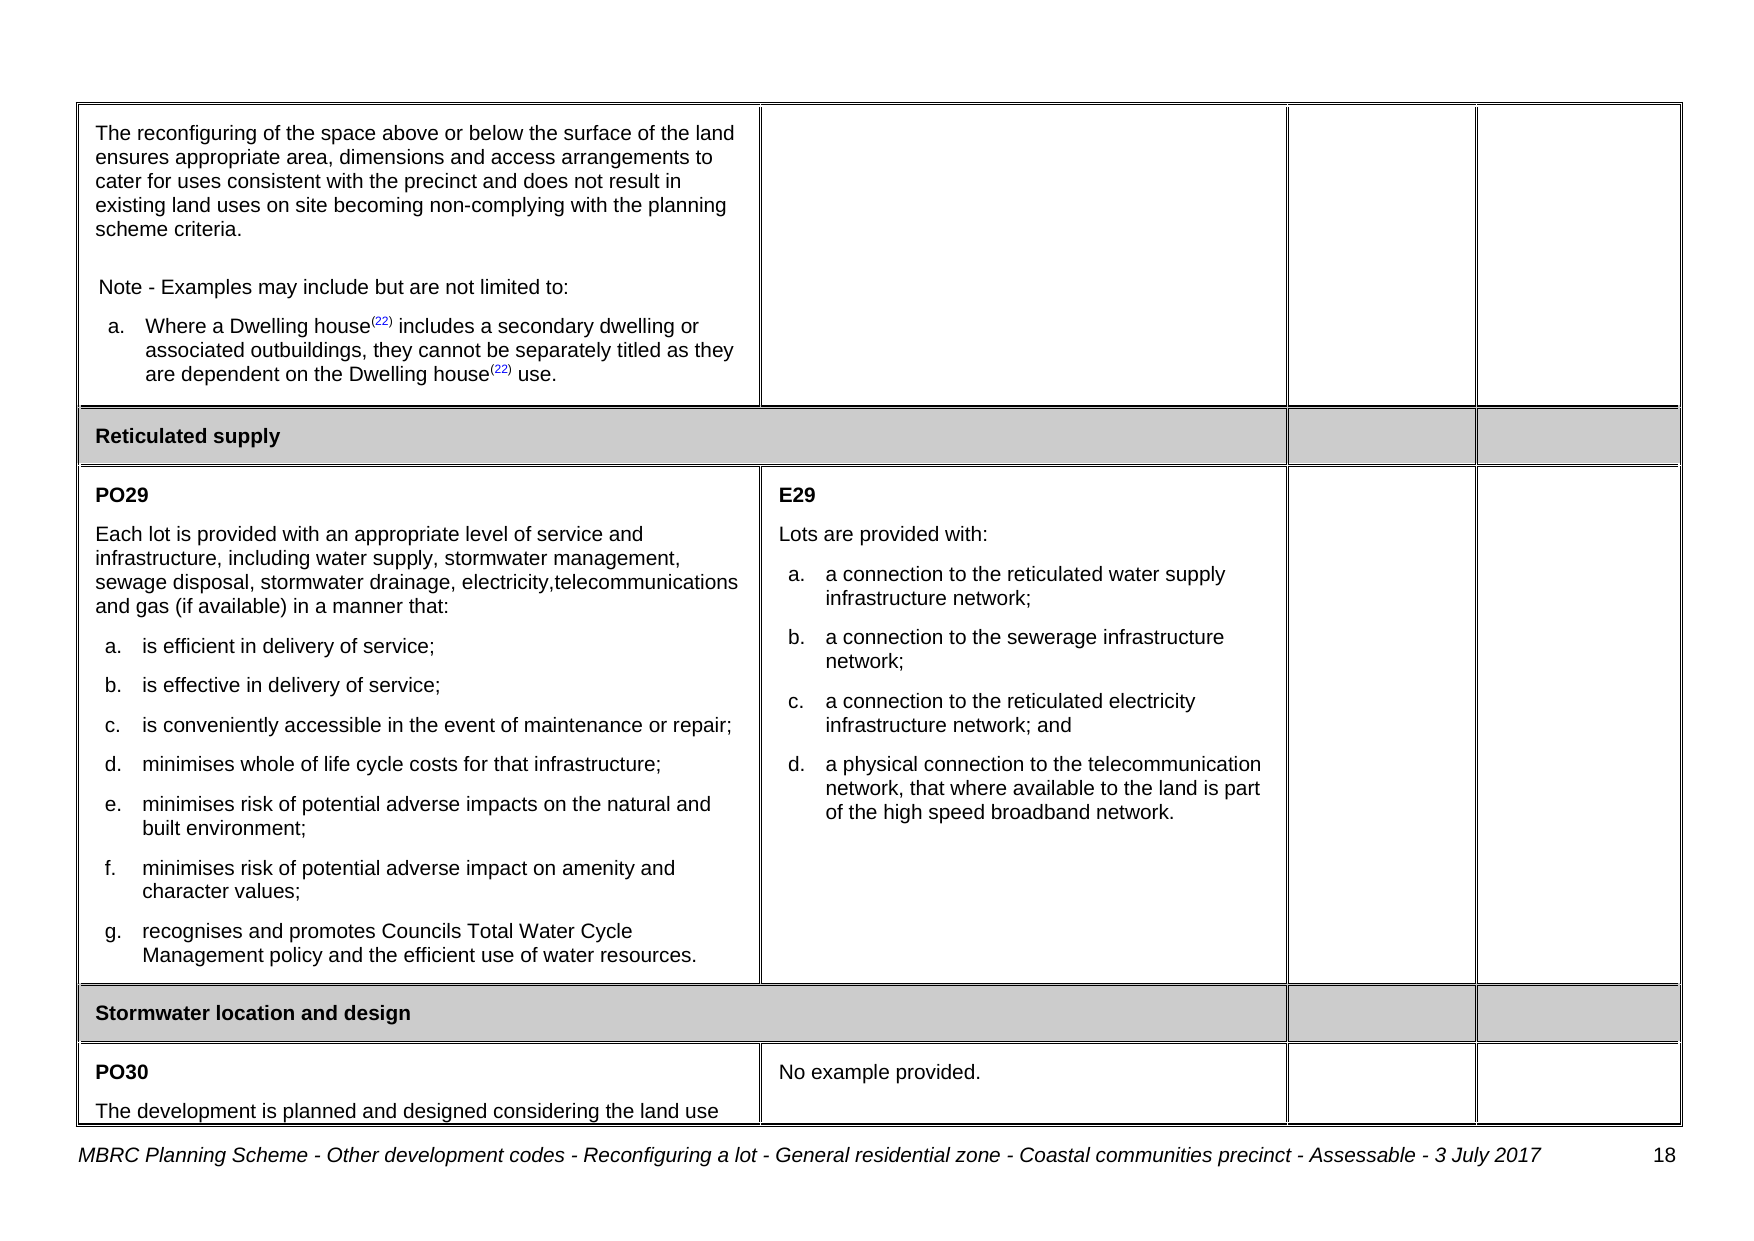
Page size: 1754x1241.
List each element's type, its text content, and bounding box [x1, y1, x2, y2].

table_cell [1288, 105, 1477, 405]
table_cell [761, 105, 1288, 405]
table_cell E29 Lots are provided with: a connection to the reticulated water supply infrastructure network; a connection to the sewerage infrastructure network; a connection to the reticulated electricity infrastructure network; and a physical connection to the telecommunication network, that where available to the land is part of the high speed broadband network. [762, 467, 1286, 982]
table_cell [1289, 409, 1475, 463]
table_cell [1478, 464, 1680, 982]
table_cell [77, 1041, 761, 1123]
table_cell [79, 105, 761, 405]
table_cell [1477, 1041, 1681, 1123]
table_cell Stormwater location and design [79, 983, 1286, 1041]
table_cell [1477, 105, 1680, 405]
table_cell [1289, 467, 1475, 982]
table_cell Reticulated supply [79, 405, 1286, 463]
table_cell [1478, 983, 1680, 1041]
table_cell [1478, 405, 1680, 463]
table_cell PO29 Each lot is provided with an appropriate level of service and infrastructure, including water supply, stormwater management, sewage disposal, stormwater drainage, electricity,telecommunications and gas (if available) in a manner that: is efficient in delivery of service; is effective in delivery of service; is conveniently accessible in the event of maintenance or repair; minimises whole of life cycle costs for that infrastructure; minimises risk of potential adverse impacts on the natural and built environment; minimises risk of potential adverse impact on amenity and character values; recognises and promotes Councils Total Water Cycle Management policy and the efficient use of water resources. [79, 464, 759, 982]
table_cell [1288, 1044, 1477, 1123]
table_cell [761, 1044, 1288, 1123]
table_cell [1289, 986, 1475, 1041]
